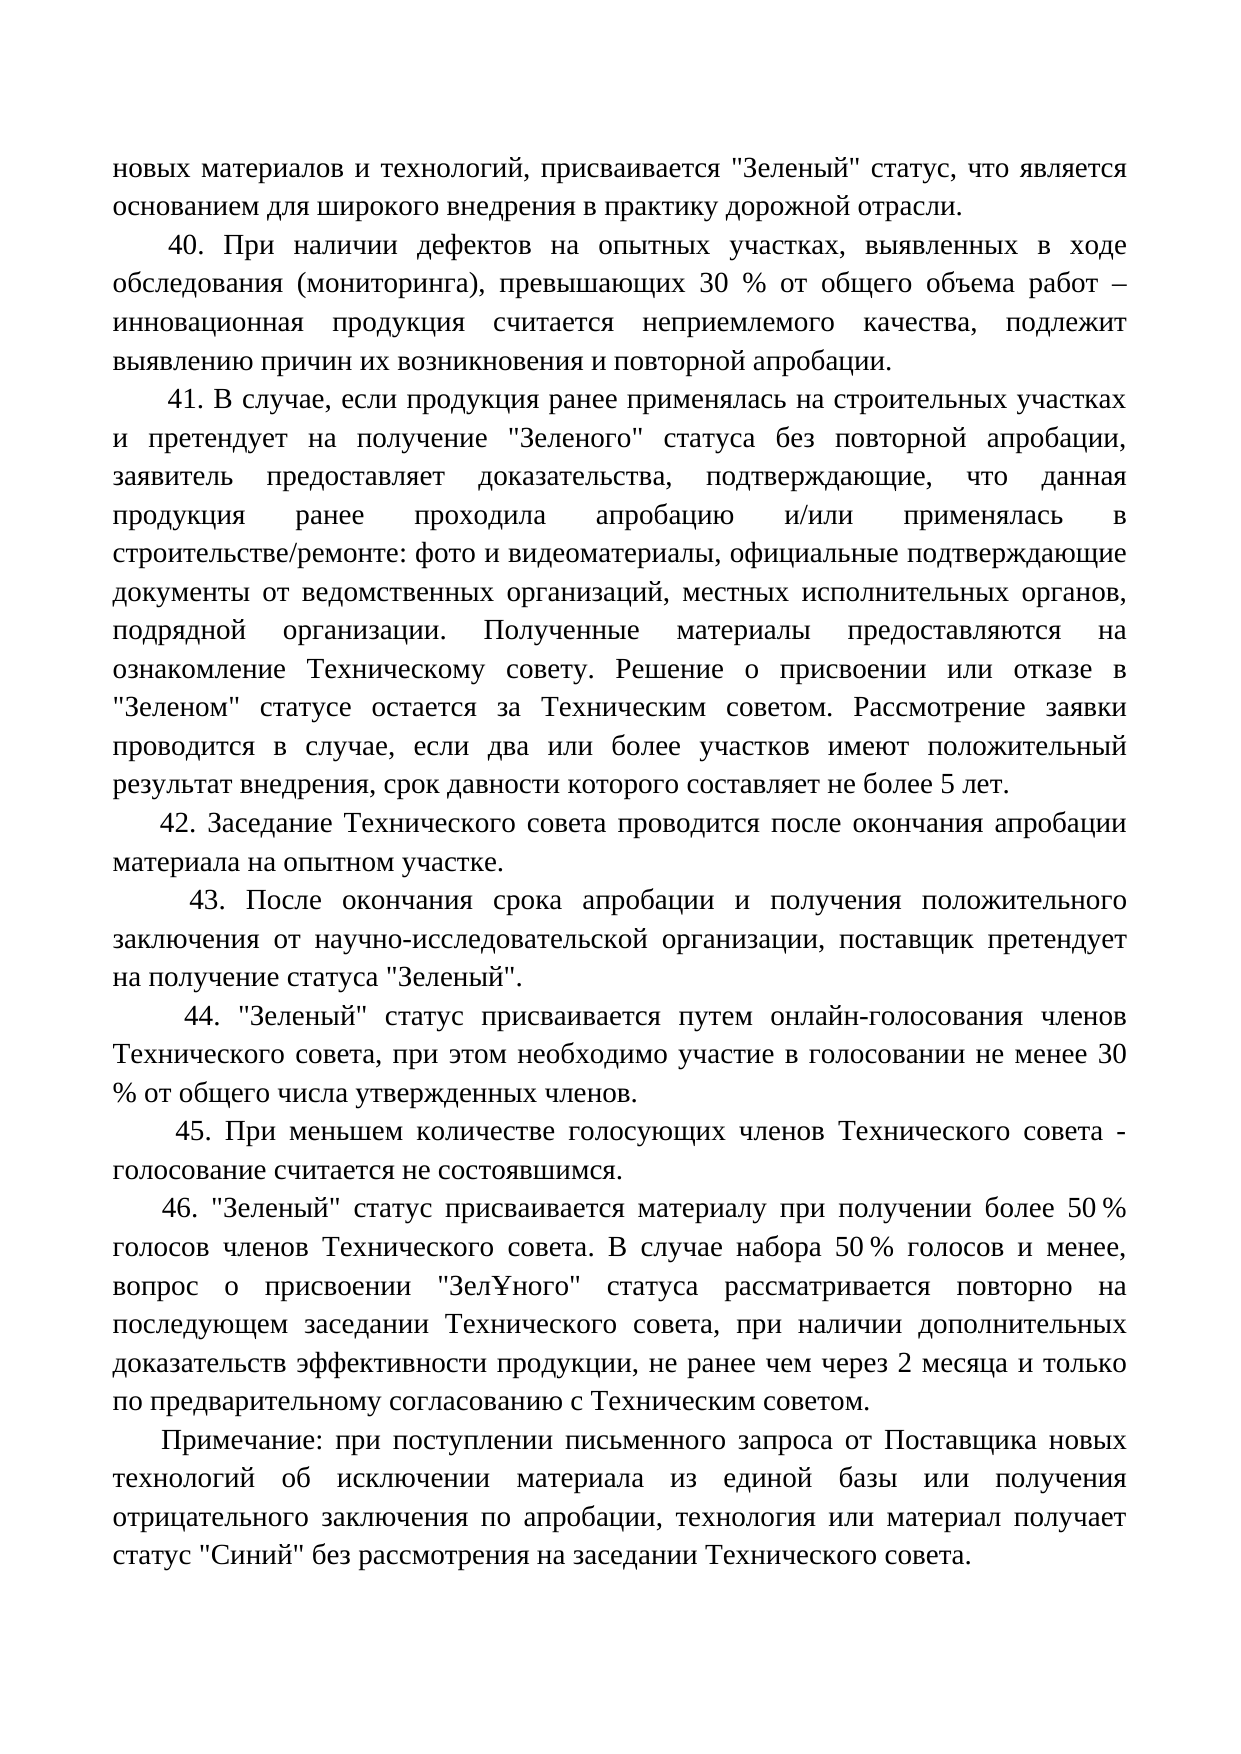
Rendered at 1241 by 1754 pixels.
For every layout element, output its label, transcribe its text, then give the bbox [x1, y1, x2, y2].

text 45. При меньшем количестве голосующих членов Технического совета - голосование считается не состоявшимся. [112, 1113, 1128, 1186]
text 44. "Зеленый" статус присваивается путем онлайн-голосования членов Технического совета, при этом необходимо участие в голосовании не менее 30 % от общего числа утвержденных членов. [112, 998, 1128, 1108]
text 41. В случае, если продукция ранее применялась на строительных участках и претендует на получение "Зеленого" статуса без повторной апробации, заявитель предоставляет доказательства, подтверждающие, что данная продукция ранее проходила апробацию и/или применялась в строительстве/ремонте: фото и видеоматериалы, официальные подтверждающие документы от ведомственных организаций, местных исполнительных органов, подрядной организации. Полученные материалы предоставляются на ознакомление Техническому совету. Решение о присвоении или отказе в "Зеленом" статусе остается за Техническим советом. Рассмотрение заявки проводится в случае, если два или более участков имеют положительный результат внедрения, срок давности которого составляет не более 5 лет. [112, 381, 1128, 800]
text 43. После окончания срока апробации и получения положительного заключения от научно-исследовательской организации, поставщик претендует на получение статуса "Зеленый". [112, 882, 1128, 993]
text 40. При наличии дефектов на опытных участках, выявленных в ходе обследования (мониторинга), превышающих 30 % от общего объема работ – инновационная продукция считается неприемлемого качества, подлежит выявлению причин их возникновения и повторной апробации. [112, 227, 1128, 376]
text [112, 150, 1128, 222]
text 42. Заседание Технического совета проводится после окончания апробации материала на опытном участке. [112, 805, 1128, 877]
text Примечание: при поступлении письменного запроса от Поставщика новых технологий об исключении материала из единой базы или получения отрицательного заключения по апробации, технология или материал получает статус "Синий" без рассмотрения на заседании Технического совета. [112, 1422, 1128, 1571]
text 46. "Зеленый" статус присваивается материалу при получении более 50 % голосов членов Технического совета. В случае набора 50 % голосов и менее, вопрос о присвоении "ЗелҰного" статуса рассматривается повторно на последующем заседании Технического совета, при наличии дополнительных доказательств эффективности продукции, не ранее чем через 2 месяца и только по предварительному согласованию с Техническим советом. [112, 1191, 1128, 1417]
